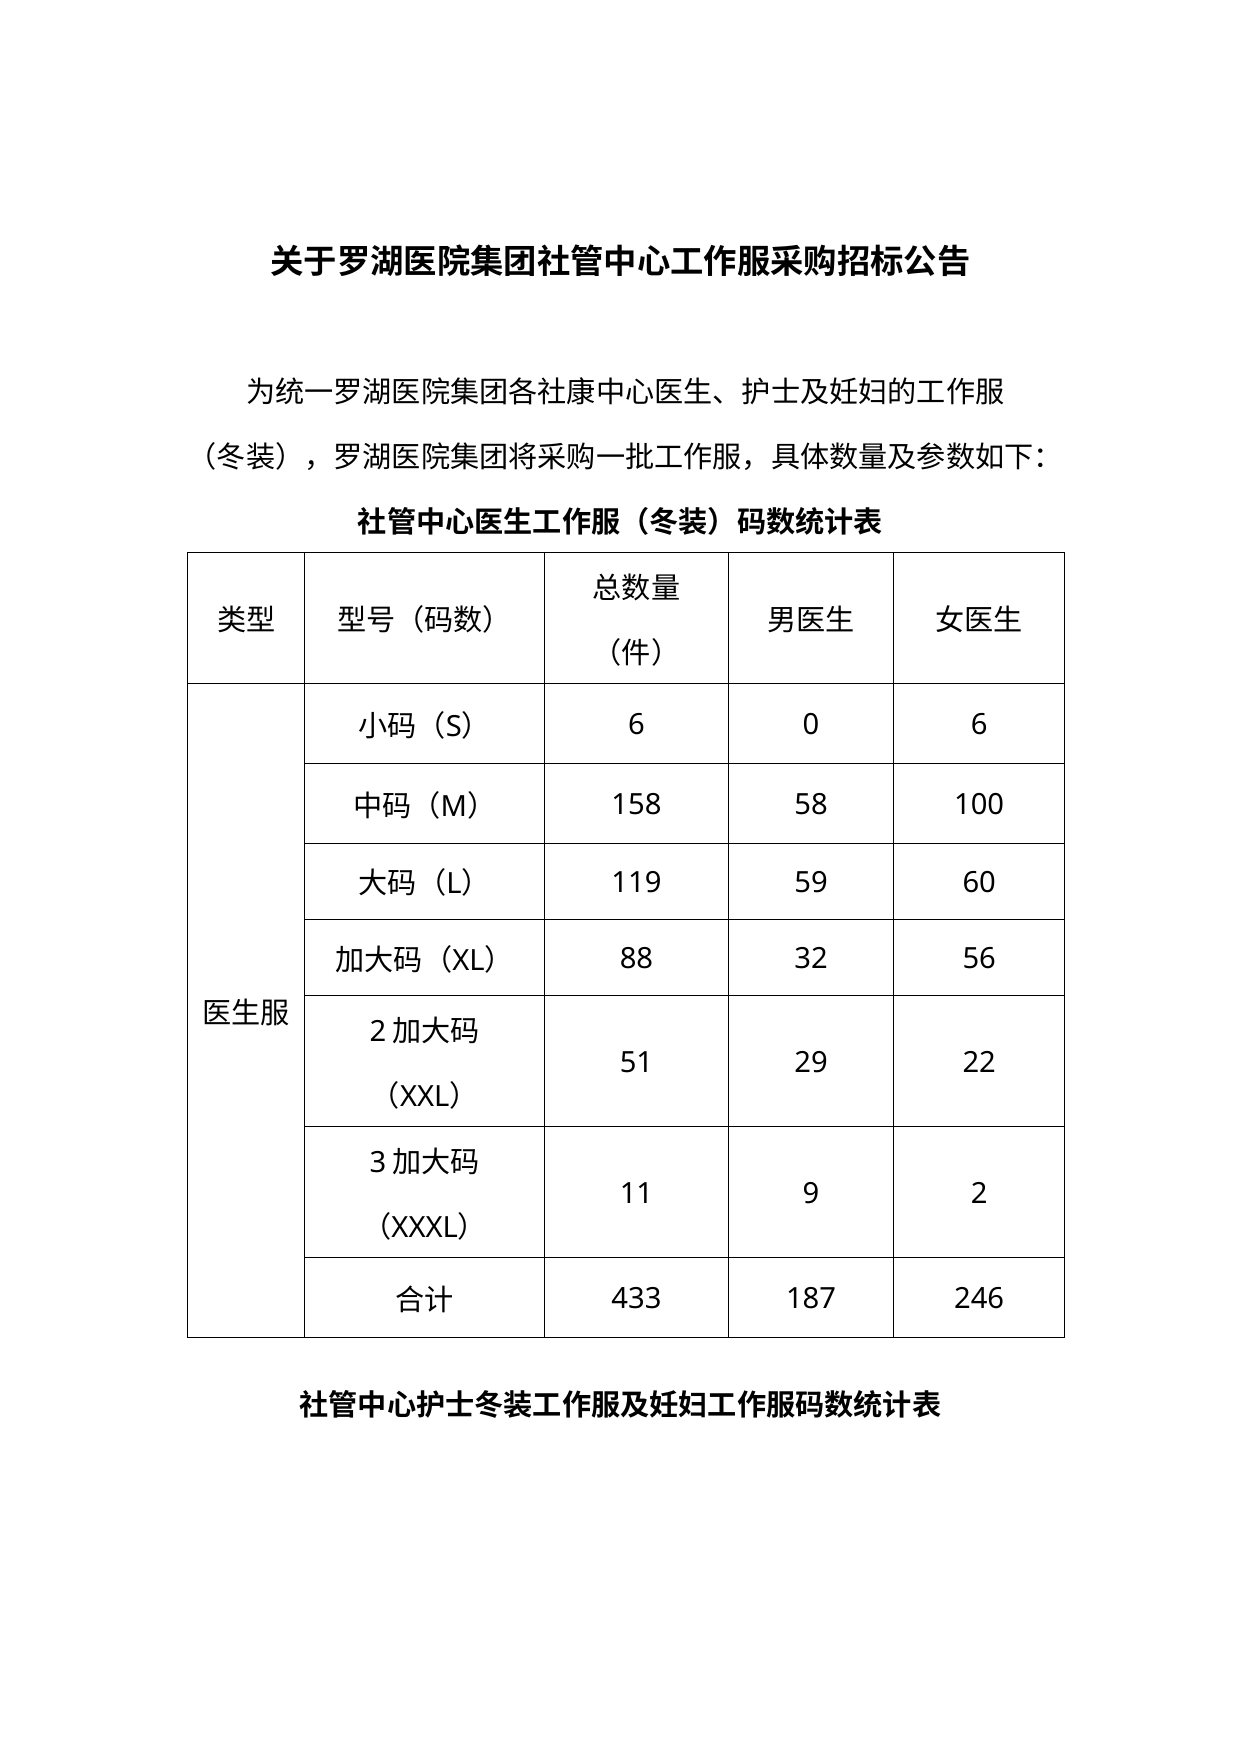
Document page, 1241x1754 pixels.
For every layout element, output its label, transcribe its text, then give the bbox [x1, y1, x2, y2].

table_cell 22 [894, 996, 1064, 1126]
table_cell 中码（M） [305, 764, 544, 843]
table_header 总数量（件） [545, 553, 728, 683]
table_cell 60 [894, 844, 1064, 919]
table_cell 2 [894, 1127, 1064, 1257]
table_cell 58 [729, 764, 893, 843]
text 为统一罗湖医院集团各社康中心医生、护士及妊妇的工作服（冬装），罗湖医院集团将采购一批工作服，具体数量及参数如下： [187, 357, 1053, 487]
table_cell 29 [729, 996, 893, 1126]
table_cell 187 [729, 1258, 893, 1337]
table_cell 大码（L） [305, 844, 544, 919]
table_cell 9 [729, 1127, 893, 1257]
table_cell 119 [545, 844, 728, 919]
table_cell 6 [894, 684, 1064, 763]
table_cell 246 [894, 1258, 1064, 1337]
text 关于罗湖医院集团社管中心工作服采购招标公告 [187, 227, 1053, 357]
table_cell 32 [729, 920, 893, 995]
table_cell 3加大码（XXXL） [305, 1127, 544, 1257]
table_cell 56 [894, 920, 1064, 995]
table_cell 小码（S） [305, 684, 544, 763]
table_cell 2加大码（XXL） [305, 996, 544, 1126]
table_cell 医生服 [188, 684, 304, 1337]
text 社管中心医生工作服（冬装）码数统计表 [187, 487, 1053, 552]
table_header 男医生 [729, 553, 893, 683]
table_cell 6 [545, 684, 728, 763]
table_cell 0 [729, 684, 893, 763]
text 社管中心护士冬装工作服及妊妇工作服码数统计表 [187, 1371, 1053, 1436]
table_cell 59 [729, 844, 893, 919]
table_header 女医生 [894, 553, 1064, 683]
table_cell 88 [545, 920, 728, 995]
table_cell 433 [545, 1258, 728, 1337]
table_cell 51 [545, 996, 728, 1126]
table_header 型号（码数） [305, 553, 544, 683]
table_header 类型 [188, 553, 304, 683]
table_cell 158 [545, 764, 728, 843]
table_cell 11 [545, 1127, 728, 1257]
table_cell 100 [894, 764, 1064, 843]
table_cell 合计 [305, 1258, 544, 1337]
table_cell 加大码（XL） [305, 920, 544, 995]
